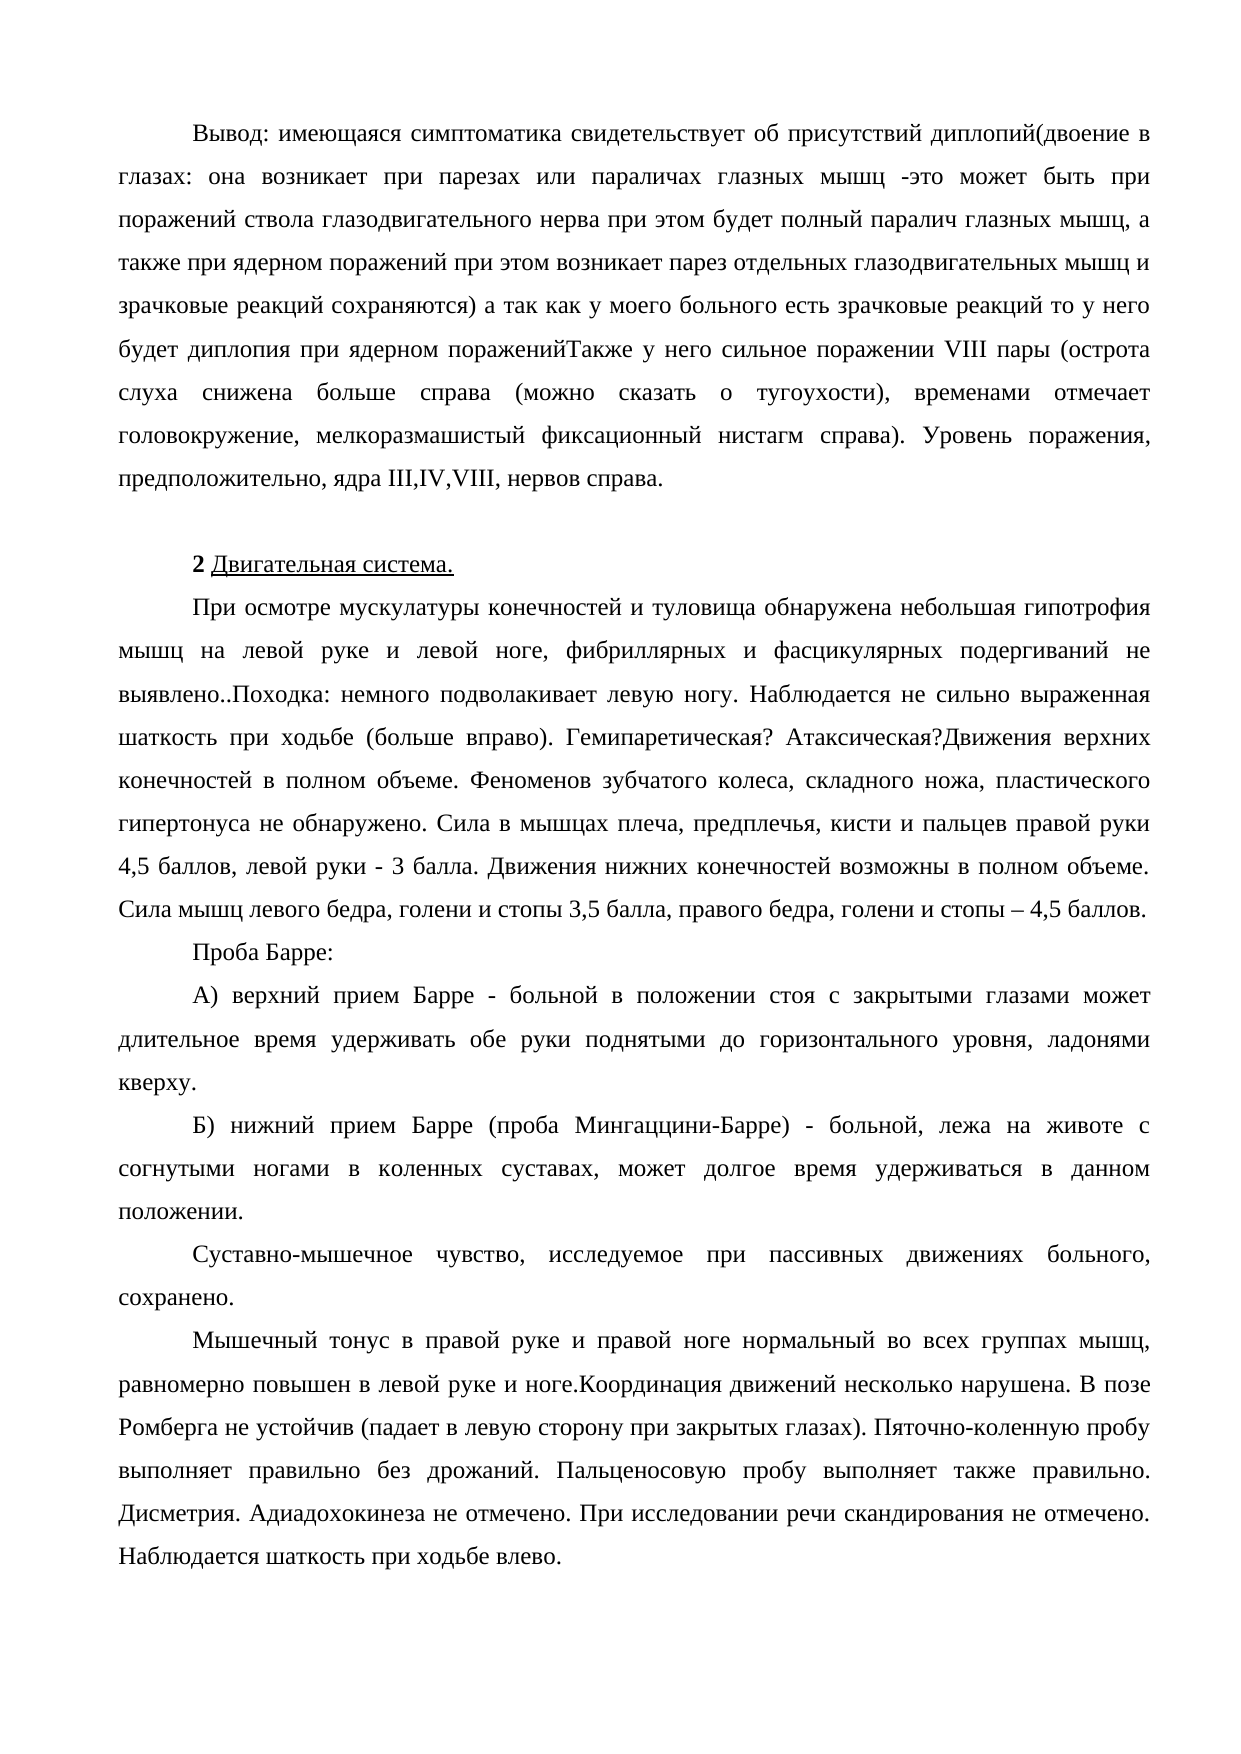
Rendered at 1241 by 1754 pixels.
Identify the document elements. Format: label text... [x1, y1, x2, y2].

text Суставно-мышечное чувство, исследуемое при пассивных движениях больного, сохранено. [118, 1239, 1152, 1311]
text 2 Двигательная система. [118, 549, 1152, 578]
text Б) нижний прием Барре (проба Мингаццини-Барре) - больной, лежа на животе с согнутыми ногами в коленных суставах, может долгое время удерживаться в данном положении. [118, 1110, 1152, 1225]
text Вывод: имеющаяся симптоматика свидетельствует об присутствий диплопий(двоение в глазах: она возникает при парезах или параличах глазных мышц -это может быть при поражений ствола глазодвигательного нерва при этом будет полный паралич глазных мышц, а также при ядерном поражений при этом возникает парез отдельных глазодвигательных мышц и зрачковые реакций сохраняются) а так как у моего больного есть зрачковые реакций то у него будет диплопия при ядерном пораженийТакже у него сильное поражении VIII пары (острота слуха снижена больше справа (можно сказать о тугоухости), временами отмечает головокружение, мелкоразмашистый фиксационный нистагм справа). Уровень поражения, предположительно, ядра III,IV,VIII, нервов справа. [118, 118, 1152, 492]
text А) верхний прием Барре - больной в положении стоя с закрытыми глазами может длительное время удерживать обе руки поднятыми до горизонтального уровня, ладонями кверху. [118, 981, 1152, 1096]
text При осмотре мускулатуры конечностей и туловища обнаружена небольшая гипотрофия мышц на левой руке и левой ноге, фибриллярных и фасцикулярных подергиваний не выявлено..Походка: немного подволакивает левую ногу. Наблюдается не сильно выраженная шаткость при ходьбе (больше вправо). Гемипаретическая? Атаксическая?Движения верхних конечностей в полном объеме. Феноменов зубчатого колеса, складного ножа, пластического гипертонуса не обнаружено. Сила в мышцах плеча, предплечья, кисти и пальцев правой руки 4,5 баллов, левой руки - 3 балла. Движения нижних конечностей возможны в полном объеме. Сила мышц левого бедра, голени и стопы 3,5 балла, правого бедра, голени и стопы – 4,5 баллов. [118, 592, 1152, 923]
text Мышечный тонус в правой руке и правой ноге нормальный во всех группах мышц, равномерно повышен в левой руке и ноге.Координация движений несколько нарушена. В позе Ромберга не устойчив (падает в левую сторону при закрытых глазах). Пяточно-коленную пробу выполняет правильно без дрожаний. Пальценосовую пробу выполняет также правильно. Дисметрия. Адиадохокинеза не отмечено. При исcледовании речи скандирования не отмечено. Наблюдается шаткость при ходьбе влево. [118, 1326, 1152, 1570]
text Проба Барре: [118, 937, 1152, 966]
